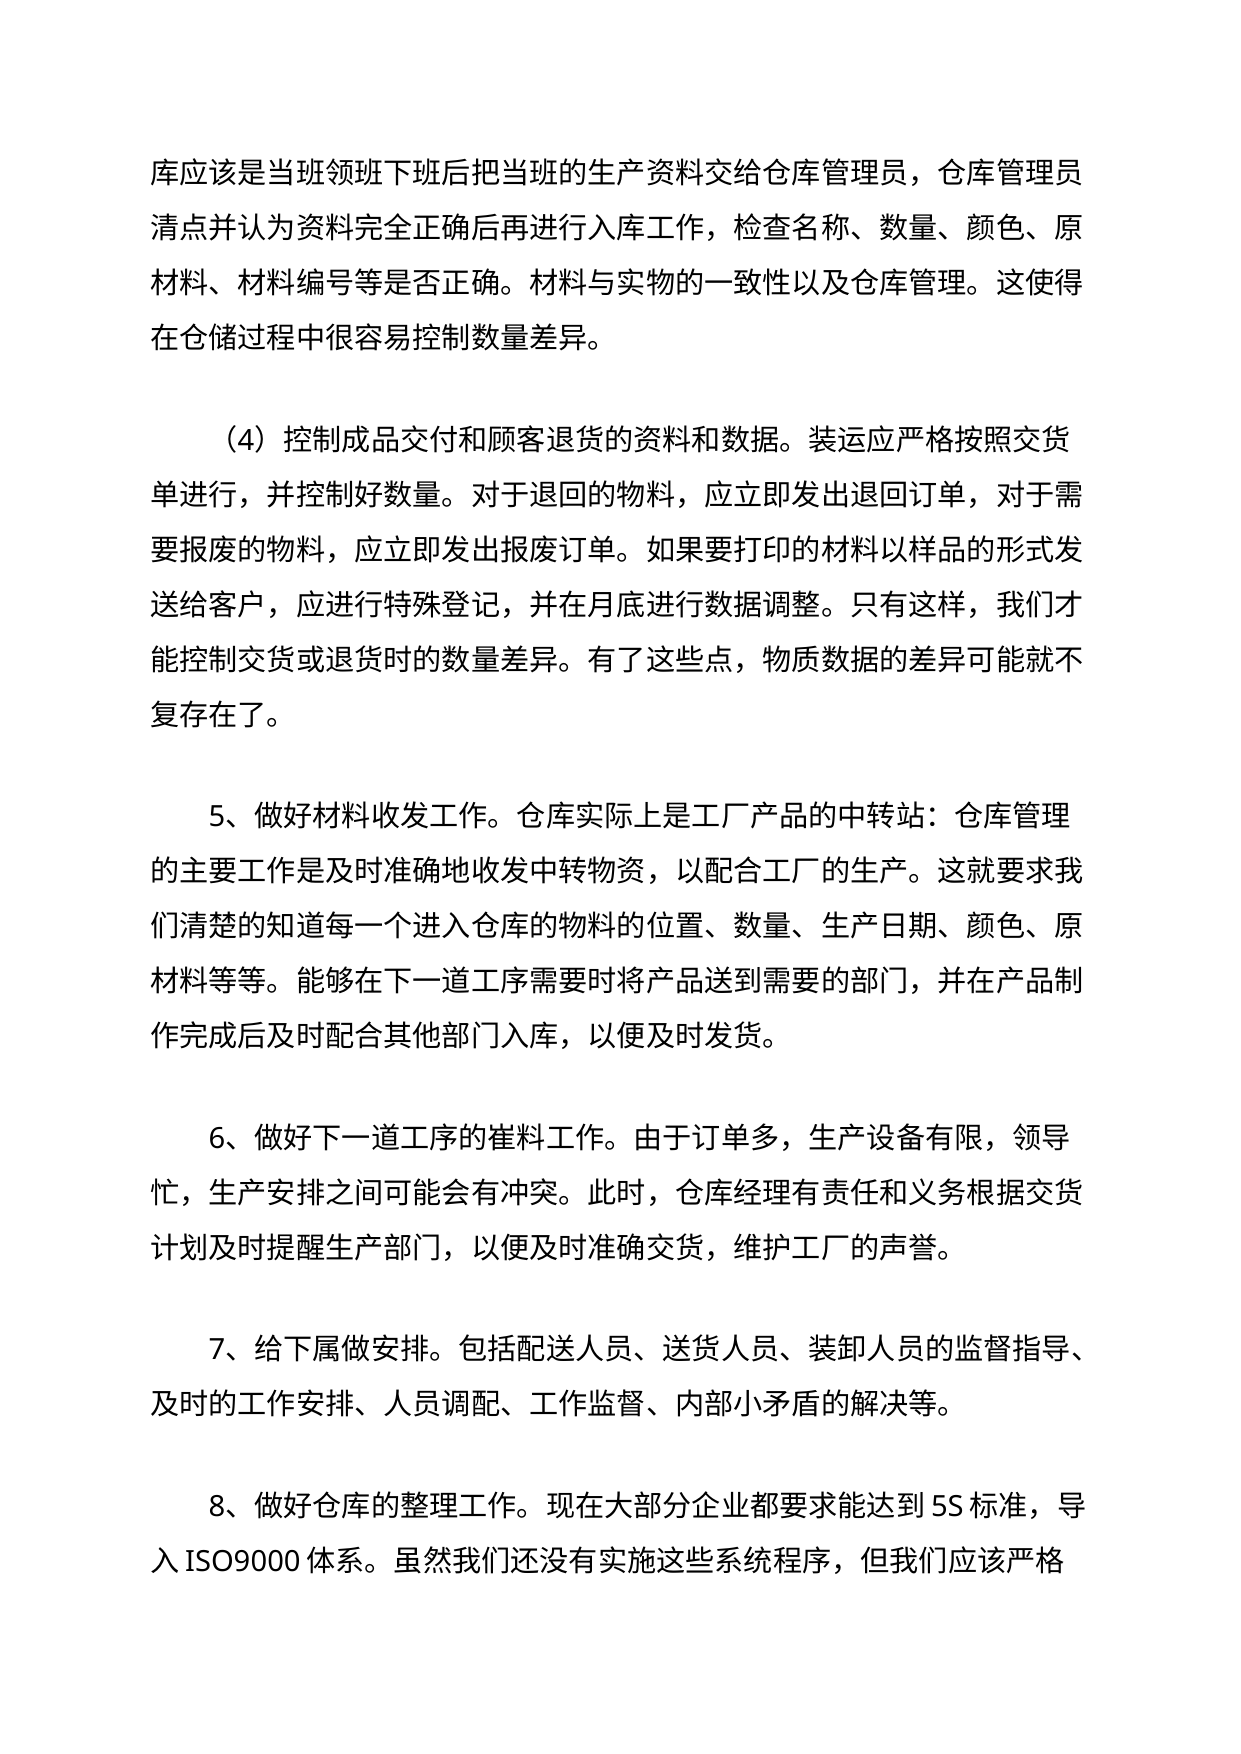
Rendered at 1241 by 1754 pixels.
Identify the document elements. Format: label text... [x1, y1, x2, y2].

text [150, 150, 1090, 357]
text 5、做好材料收发工作。仓库实际上是工厂产品的中转站：仓库管理的主要工作是及时准确地收发中转物资，以配合工厂的生产。这就要求我们清楚的知道每一个进入仓库的物料的位置、数量、生产日期、颜色、原材料等等。能够在下一道工序需要时将产品送到需要的部门，并在产品制作完成后及时配合其他部门入库，以便及时发货。 [150, 793, 1090, 1055]
text （4）控制成品交付和顾客退货的资料和数据。装运应严格按照交货单进行，并控制好数量。对于退回的物料，应立即发出退回订单，对于需要报废的物料，应立即发出报废订单。如果要打印的材料以样品的形式发送给客户，应进行特殊登记，并在月底进行数据调整。只有这样，我们才能控制交货或退货时的数量差异。有了这些点，物质数据的差异可能就不复存在了。 [150, 416, 1090, 733]
text 7、给下属做安排。包括配送人员、送货人员、装卸人员的监督指导、及时的工作安排、人员调配、工作监督、内部小矛盾的解决等。 [150, 1326, 1090, 1423]
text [150, 1483, 1090, 1580]
text 6、做好下一道工序的崔料工作。由于订单多，生产设备有限，领导忙，生产安排之间可能会有冲突。此时，仓库经理有责任和义务根据交货计划及时提醒生产部门，以便及时准确交货，维护工厂的声誉。 [150, 1114, 1090, 1266]
